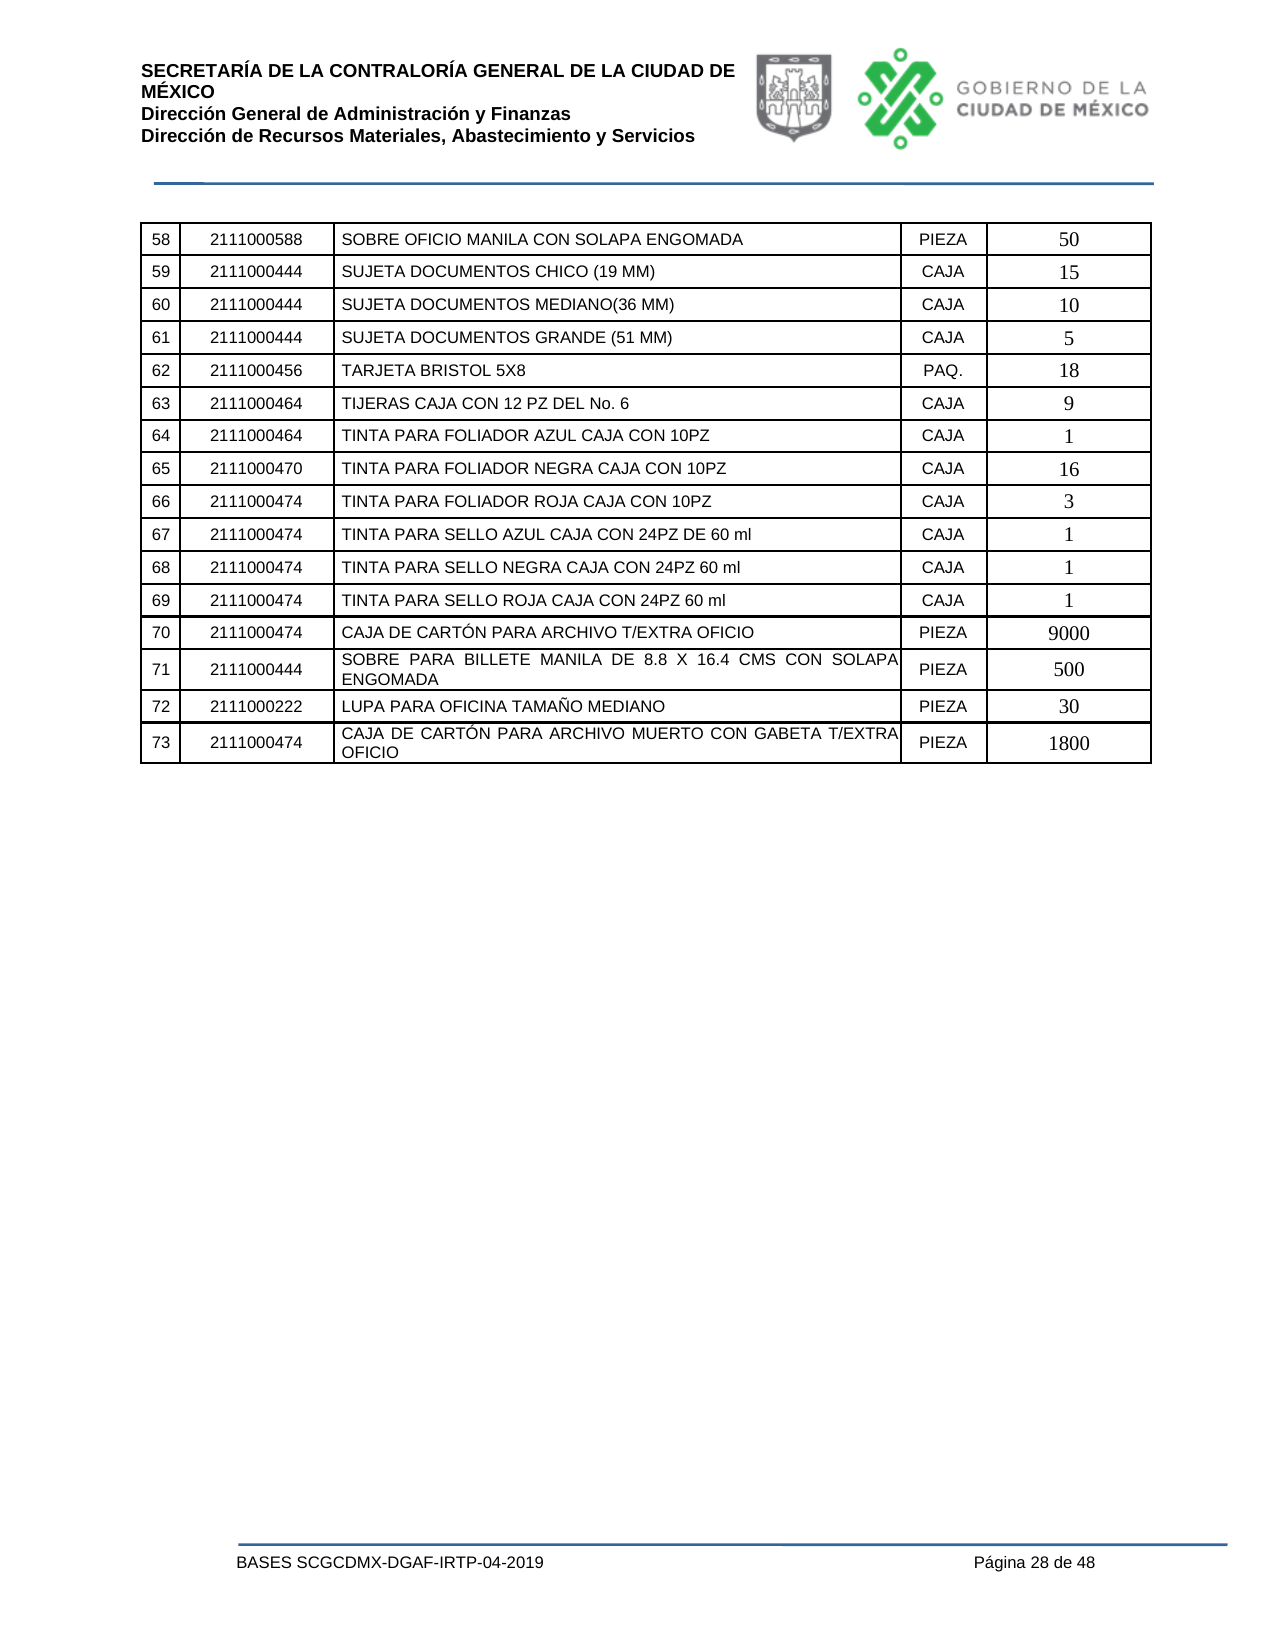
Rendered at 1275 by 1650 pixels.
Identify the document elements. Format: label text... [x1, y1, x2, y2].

table_cell TINTA PARA FOLIADOR AZUL CAJA CON 10PZ [335, 421, 900, 451]
table_cell 500 [988, 650, 1150, 688]
table_cell TINTA PARA FOLIADOR NEGRA CAJA CON 10PZ [335, 453, 900, 484]
table_cell 1 [988, 585, 1150, 615]
table_cell 2111000474 [181, 519, 333, 550]
table_cell 63 [142, 388, 179, 418]
table_cell 1 [988, 421, 1150, 451]
table_cell SUJETA DOCUMENTOS MEDIANO(36 MM) [335, 289, 900, 320]
table_cell 2111000444 [181, 256, 333, 287]
table_cell CAJA DE CARTÓN PARA ARCHIVO MUERTO CON GABETA T/EXTRA OFICIO [335, 724, 900, 762]
table_cell 2111000456 [181, 355, 333, 386]
table_cell CAJA [902, 552, 986, 582]
table_cell 64 [142, 421, 179, 451]
picture [753, 43, 1150, 153]
table_cell PIEZA [902, 618, 986, 648]
table_cell 2111000464 [181, 388, 333, 418]
table_cell 2111000474 [181, 724, 333, 762]
table_cell 15 [988, 256, 1150, 287]
table_cell PAQ. [902, 355, 986, 386]
table_cell TINTA PARA SELLO ROJA CAJA CON 24PZ 60 ml [335, 585, 900, 615]
table_cell PIEZA [902, 691, 986, 721]
table_cell 1 [988, 519, 1150, 550]
table_cell 2111000444 [181, 289, 333, 320]
table_cell 61 [142, 322, 179, 353]
table_cell SUJETA DOCUMENTOS GRANDE (51 MM) [335, 322, 900, 353]
table_cell 2111000474 [181, 585, 333, 615]
table_cell 68 [142, 552, 179, 582]
table_cell 62 [142, 355, 179, 386]
table_cell 67 [142, 519, 179, 550]
table_cell 50 [988, 224, 1150, 254]
table_cell 30 [988, 691, 1150, 721]
table_cell SOBRE OFICIO MANILA CON SOLAPA ENGOMADA [335, 224, 900, 254]
table_cell 2111000588 [181, 224, 333, 254]
table_cell 71 [142, 650, 179, 688]
table_cell CAJA [902, 585, 986, 615]
table_cell SOBRE PARA BILLETE MANILA DE 8.8 X 16.4 CMS CON SOLAPA ENGOMADA [335, 650, 900, 688]
table_cell CAJA [902, 322, 986, 353]
table_cell TINTA PARA SELLO NEGRA CAJA CON 24PZ 60 ml [335, 552, 900, 582]
table_cell 1 [988, 552, 1150, 582]
table_cell 2111000474 [181, 552, 333, 582]
table_cell 5 [988, 322, 1150, 353]
table_cell 2111000474 [181, 486, 333, 517]
table_cell CAJA [902, 289, 986, 320]
table_cell 10 [988, 289, 1150, 320]
table_cell CAJA [902, 421, 986, 451]
table_cell 9000 [988, 618, 1150, 648]
table_cell 60 [142, 289, 179, 320]
table_cell 2111000474 [181, 618, 333, 648]
table_cell 70 [142, 618, 179, 648]
table_cell CAJA [902, 519, 986, 550]
table_cell 18 [988, 355, 1150, 386]
table_cell CAJA [902, 388, 986, 418]
table_cell 66 [142, 486, 179, 517]
table_cell TIJERAS CAJA CON 12 PZ DEL No. 6 [335, 388, 900, 418]
table_cell 58 [142, 224, 179, 254]
table_cell 2111000444 [181, 650, 333, 688]
table_cell 2111000444 [181, 322, 333, 353]
table_cell 1800 [988, 724, 1150, 762]
table_cell CAJA DE CARTÓN PARA ARCHIVO T/EXTRA OFICIO [335, 618, 900, 648]
table_cell TINTA PARA FOLIADOR ROJA CAJA CON 10PZ [335, 486, 900, 517]
table_cell 72 [142, 691, 179, 721]
table_cell 2111000464 [181, 421, 333, 451]
table_cell 69 [142, 585, 179, 615]
table_cell 9 [988, 388, 1150, 418]
table_cell TARJETA BRISTOL 5X8 [335, 355, 900, 386]
table_cell 2111000222 [181, 691, 333, 721]
table_cell 3 [988, 486, 1150, 517]
table_cell PIEZA [902, 650, 986, 688]
table_cell CAJA [902, 486, 986, 517]
table_cell 2111000470 [181, 453, 333, 484]
table_cell 73 [142, 724, 179, 762]
table_cell PIEZA [902, 724, 986, 762]
table_cell LUPA PARA OFICINA TAMAÑO MEDIANO [335, 691, 900, 721]
table_cell SUJETA DOCUMENTOS CHICO (19 MM) [335, 256, 900, 287]
table_cell 59 [142, 256, 179, 287]
table_cell 65 [142, 453, 179, 484]
table_cell CAJA [902, 256, 986, 287]
table_cell TINTA PARA SELLO AZUL CAJA CON 24PZ DE 60 ml [335, 519, 900, 550]
table_cell CAJA [902, 453, 986, 484]
table_cell 16 [988, 453, 1150, 484]
table_cell PIEZA [902, 224, 986, 254]
